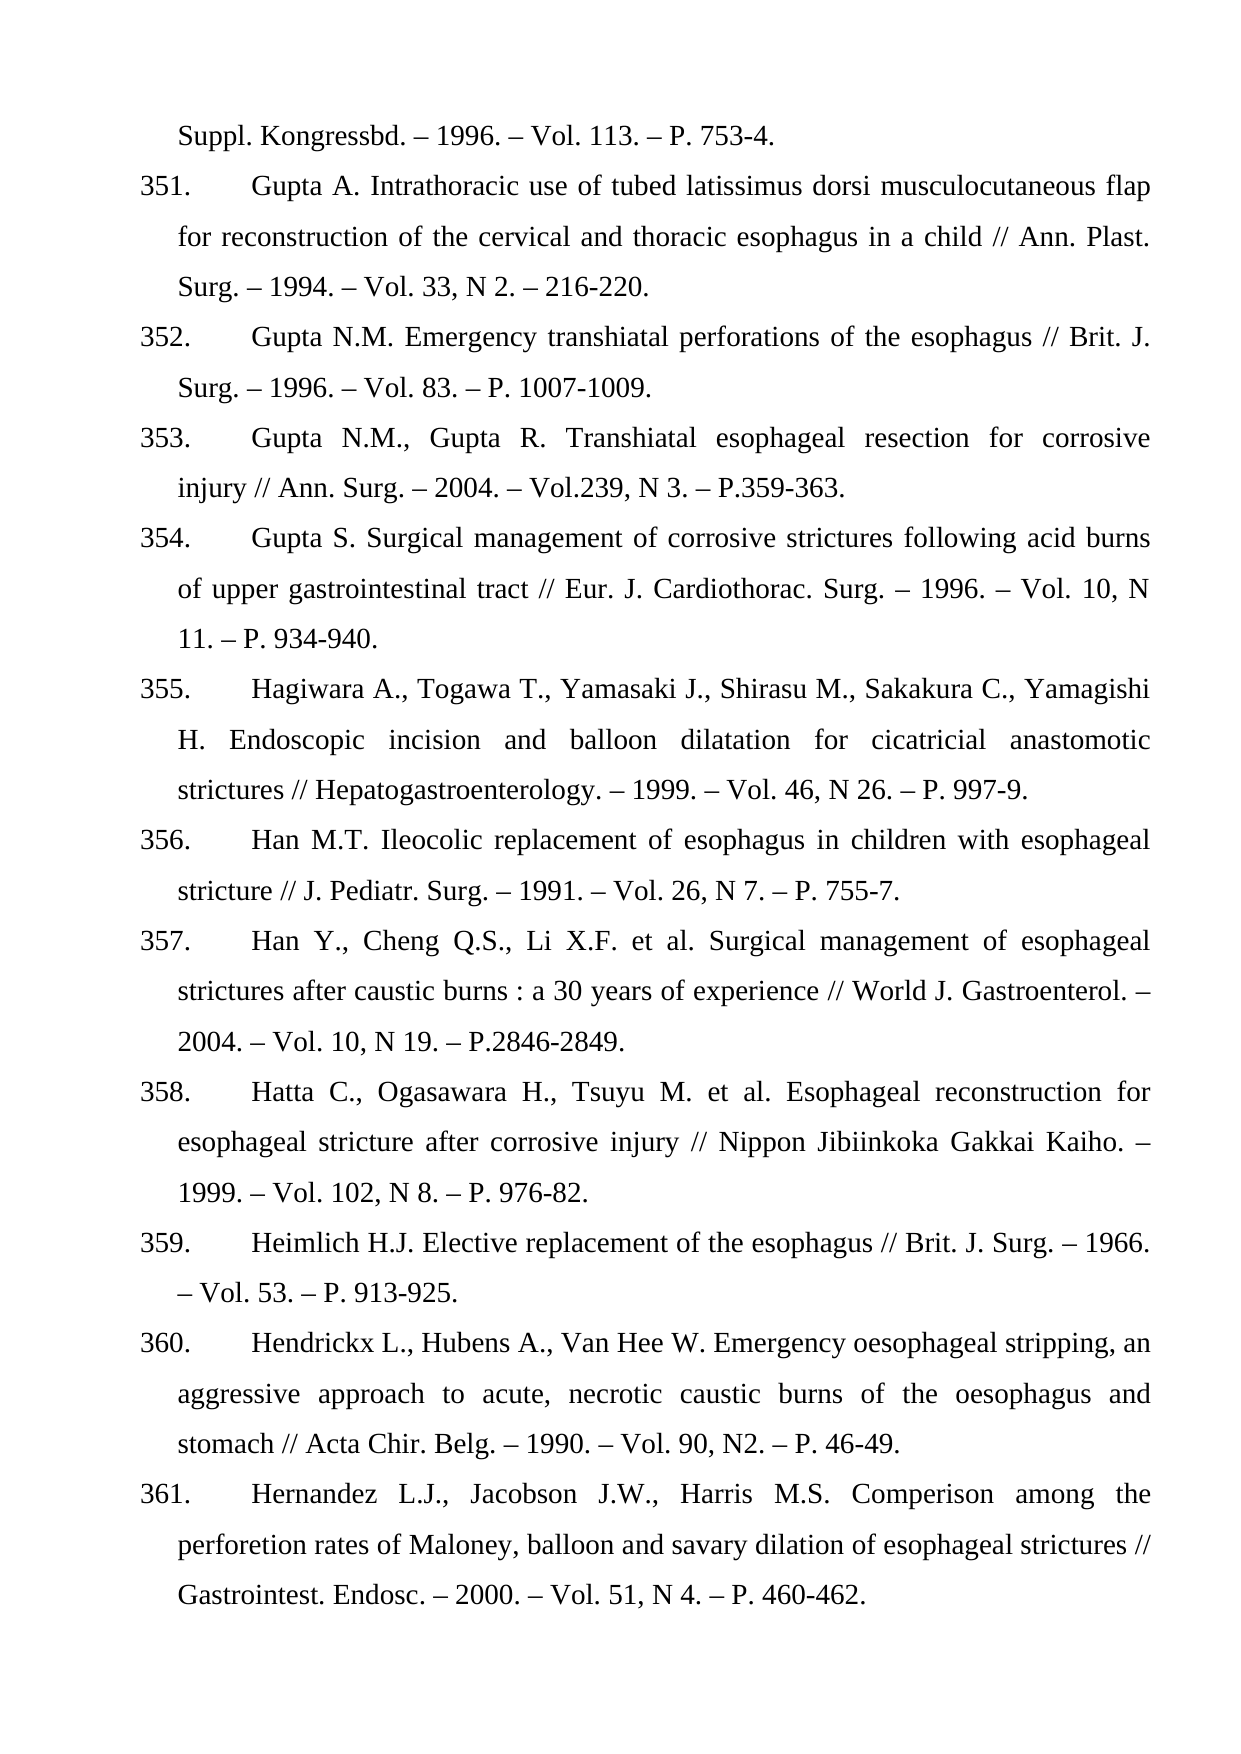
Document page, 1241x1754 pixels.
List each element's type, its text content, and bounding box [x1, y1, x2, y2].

list Hagiwara A., Togawa T., Yamasaki J., Shirasu M., Sakakura C., Yamagishi H. Endoscopic incision and balloon dilatation for cicatricial anastomotic strictures // Hepatogastroenterology. – 1999. – Vol. 46, N 26. – P. 997-9. [140, 672, 1152, 806]
list Gupta S. Surgical management of corrosive strictures following acid burns of upper gastrointestinal tract // Eur. J. Cardiothorac. Surg. – 1996. – Vol. 10, N 11. – P. 934-940. [140, 521, 1152, 655]
list Han Y., Cheng Q.S., Li X.F. et al. Surgical management of esophageal strictures after caustic burns : a 30 years of experience // World J. Gastroenterol. – 2004. – Vol. 10, N 19. – P.2846-2849. [140, 923, 1152, 1057]
list Gupta N.M. Emergency transhiatal perforations of the esophagus // Brit. J. Surg. – 1996. – Vol. 83. – P. 1007-1009. [140, 319, 1152, 403]
list Heimlich H.J. Elective replacement of the esophagus // Brit. J. Surg. – 1966. – Vol. 53. – P. 913-925. [140, 1225, 1152, 1309]
list Hatta C., Ogasawara H., Tsuyu M. et al. Esophageal reconstruction for esophageal stricture after corrosive injury // Nippon Jibiinkoka Gakkai Kaiho. – 1999. – Vol. 102, N 8. – P. 976-82. [140, 1074, 1152, 1208]
list Gupta A. Intrathoracic use of tubed latissimus dorsi musculocutaneous flap for reconstruction of the cervical and thoracic esophagus in a child // Ann. Plast. Surg. – 1994. – Vol. 33, N 2. – 216-220. [140, 168, 1152, 303]
list Gupta N.M., Gupta R. Transhiatal esophageal resection for corrosive injury // Ann. Surg. – 2004. – Vol.239, N 3. – P.359-363. [140, 420, 1152, 504]
list Hernandez L.J., Jacobson J.W., Harris M.S. Comperison among the perforetion rates of Maloney, balloon and savary dilation of esophageal strictures // Gastrointest. Endosc. – 2000. – Vol. 51, N 4. – P. 460-462. [140, 1477, 1152, 1611]
list Hendrickx L., Hubens A., Van Hee W. Emergency oesophageal stripping, an aggressive approach to acute, necrotic caustic burns of the oesophagus and stomach // Acta Chir. Belg. – 1990. – Vol. 90, N2. – P. 46-49. [140, 1326, 1152, 1460]
list Han M.T. Ileocolic replacement of esophagus in children with esophageal stricture // J. Pediatr. Surg. – 1991. – Vol. 26, N 7. – P. 755-7. [140, 822, 1152, 906]
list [140, 118, 1152, 152]
